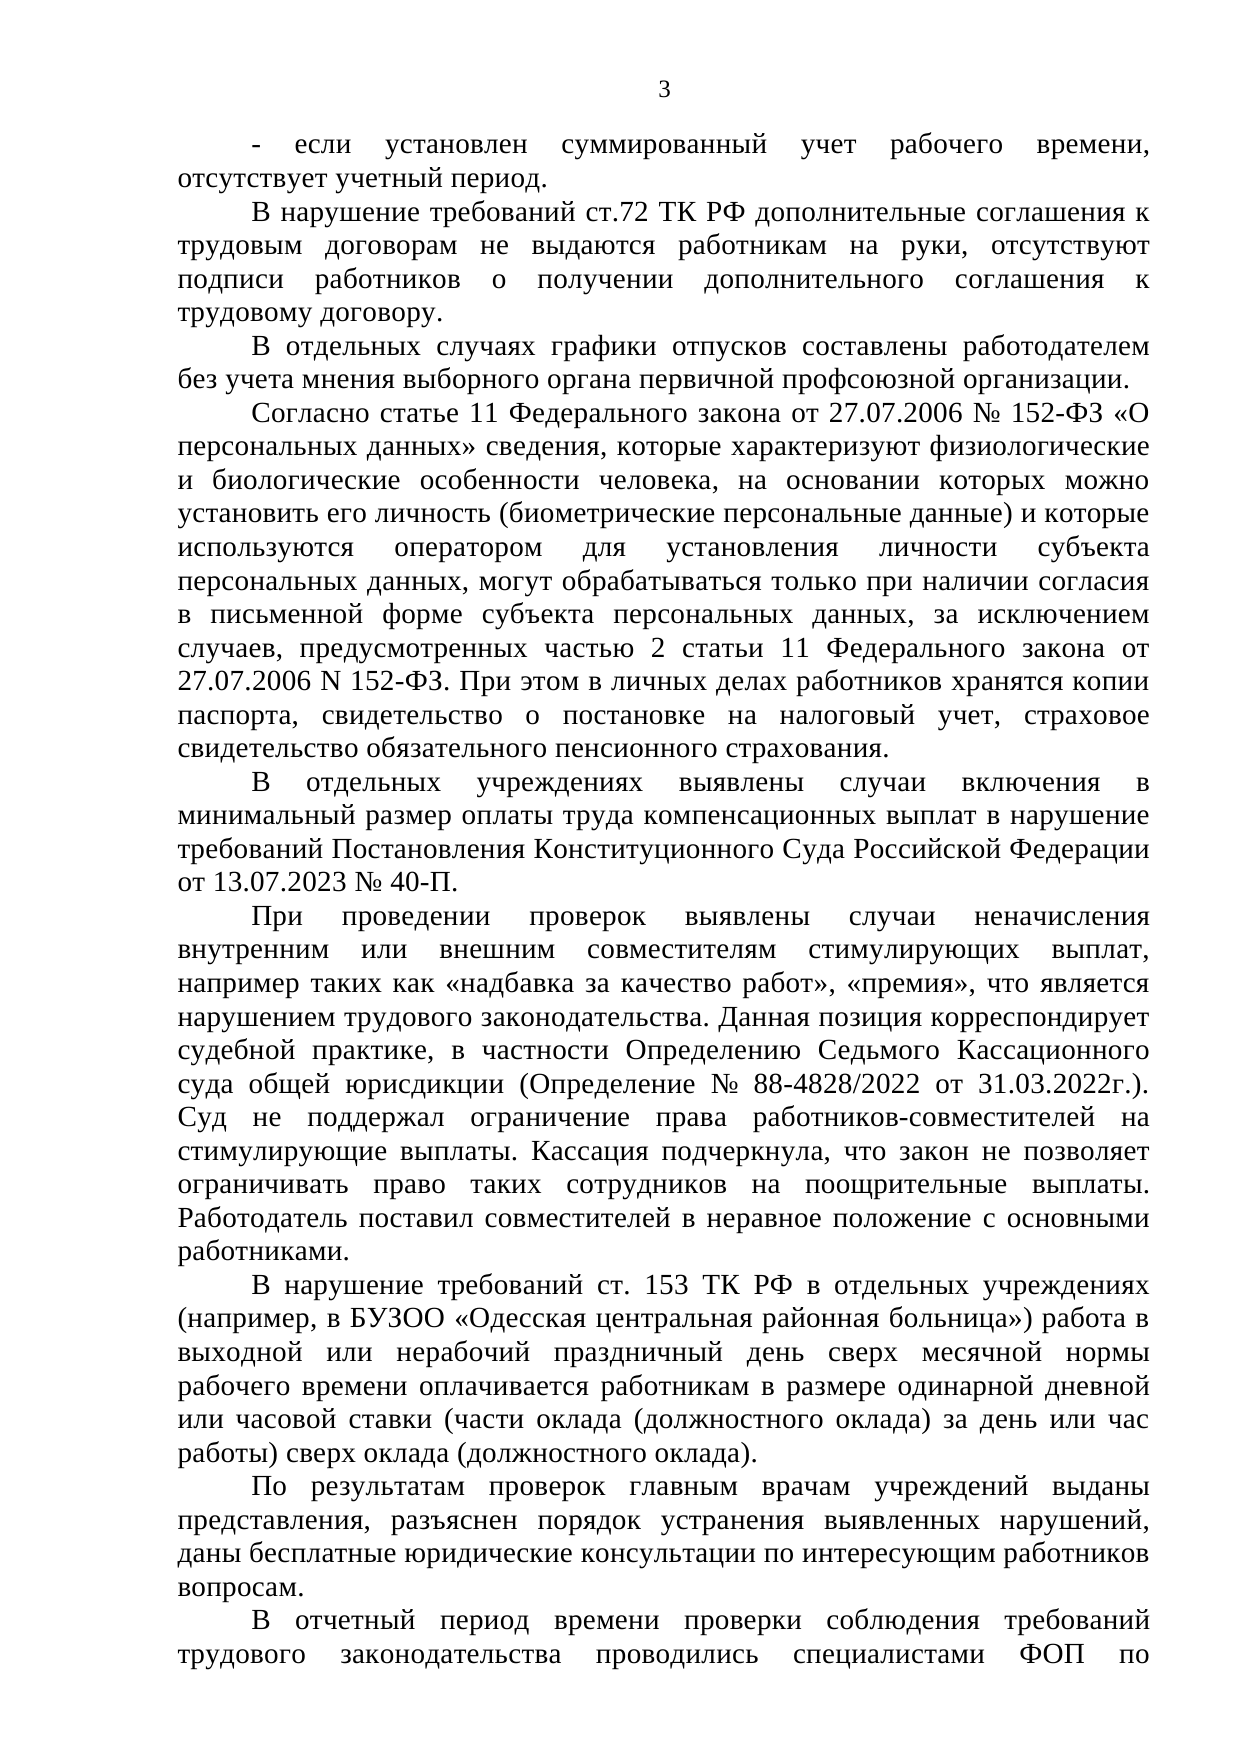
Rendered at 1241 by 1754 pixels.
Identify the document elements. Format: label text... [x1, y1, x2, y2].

text - если установлен суммированный учет рабочего времени, отсутствует учетный период. [177, 127, 1152, 194]
text В нарушение требований ст.72 ТК РФ дополнительные соглашения к трудовым договорам не выдаются работникам на руки, отсутствуют подписи работников о получении дополнительного соглашения к трудовому договору. [177, 194, 1152, 328]
text В отдельных случаях графики отпусков составлены работодателем без учета мнения выборного органа первичной профсоюзной организации. [177, 328, 1152, 395]
text В нарушение требований ст. 153 ТК РФ в отдельных учреждениях (например, в БУЗОО «Одесская центральная районная больница») работа в выходной или нерабочий праздничный день сверх месячной нормы рабочего времени оплачивается работникам в размере одинарной дневной или часовой ставки (части оклада (должностного оклада) за день или час работы) сверх оклада (должностного оклада). [177, 1267, 1152, 1468]
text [177, 1602, 1152, 1669]
text Согласно статье 11 Федерального закона от 27.07.2006 № 152-ФЗ «О персональных данных» сведения, которые характеризуют физиологические и биологические особенности человека, на основании которых можно установить его личность (биометрические персональные данные) и которые используются оператором для установления личности субъекта персональных данных, могут обрабатываться только при наличии согласия в письменной форме субъекта персональных данных, за исключением случаев, предусмотренных частью 2 статьи 11 Федерального закона от 27.07.2006 N 152-ФЗ. При этом в личных делах работников хранятся копии паспорта, свидетельство о постановке на налоговый учет, страховое свидетельство обязательного пенсионного страхования. [177, 395, 1152, 764]
text В отдельных учреждениях выявлены случаи включения в минимальный размер оплаты труда компенсационных выплат в нарушение требований Постановления Конституционного Суда Российской Федерации от 13.07.2023 № 40-П. [177, 764, 1152, 898]
text При проведении проверок выявлены случаи неначисления внутренним или внешним совместителям стимулирующих выплат, например таких как «надбавка за качество работ», «премия», что является нарушением трудового законодательства. Данная позиция корреспондирует судебной практике, в частности Определению Седьмого Кассационного суда общей юрисдикции (Определение № 88-4828/2022 от 31.03.2022г.). Суд не поддержал ограничение права работников-совместителей на стимулирующие выплаты. Кассация подчеркнула, что закон не позволяет ограничивать право таких сотрудников на поощрительные выплаты. Работодатель поставил совместителей в неравное положение с основными работниками. [177, 898, 1152, 1267]
text По результатам проверок главным врачам учреждений выданы представления, разъяснен порядок устранения выявленных нарушений, даны бесплатные юридические консультации по интересующим работников вопросам. [177, 1468, 1152, 1602]
